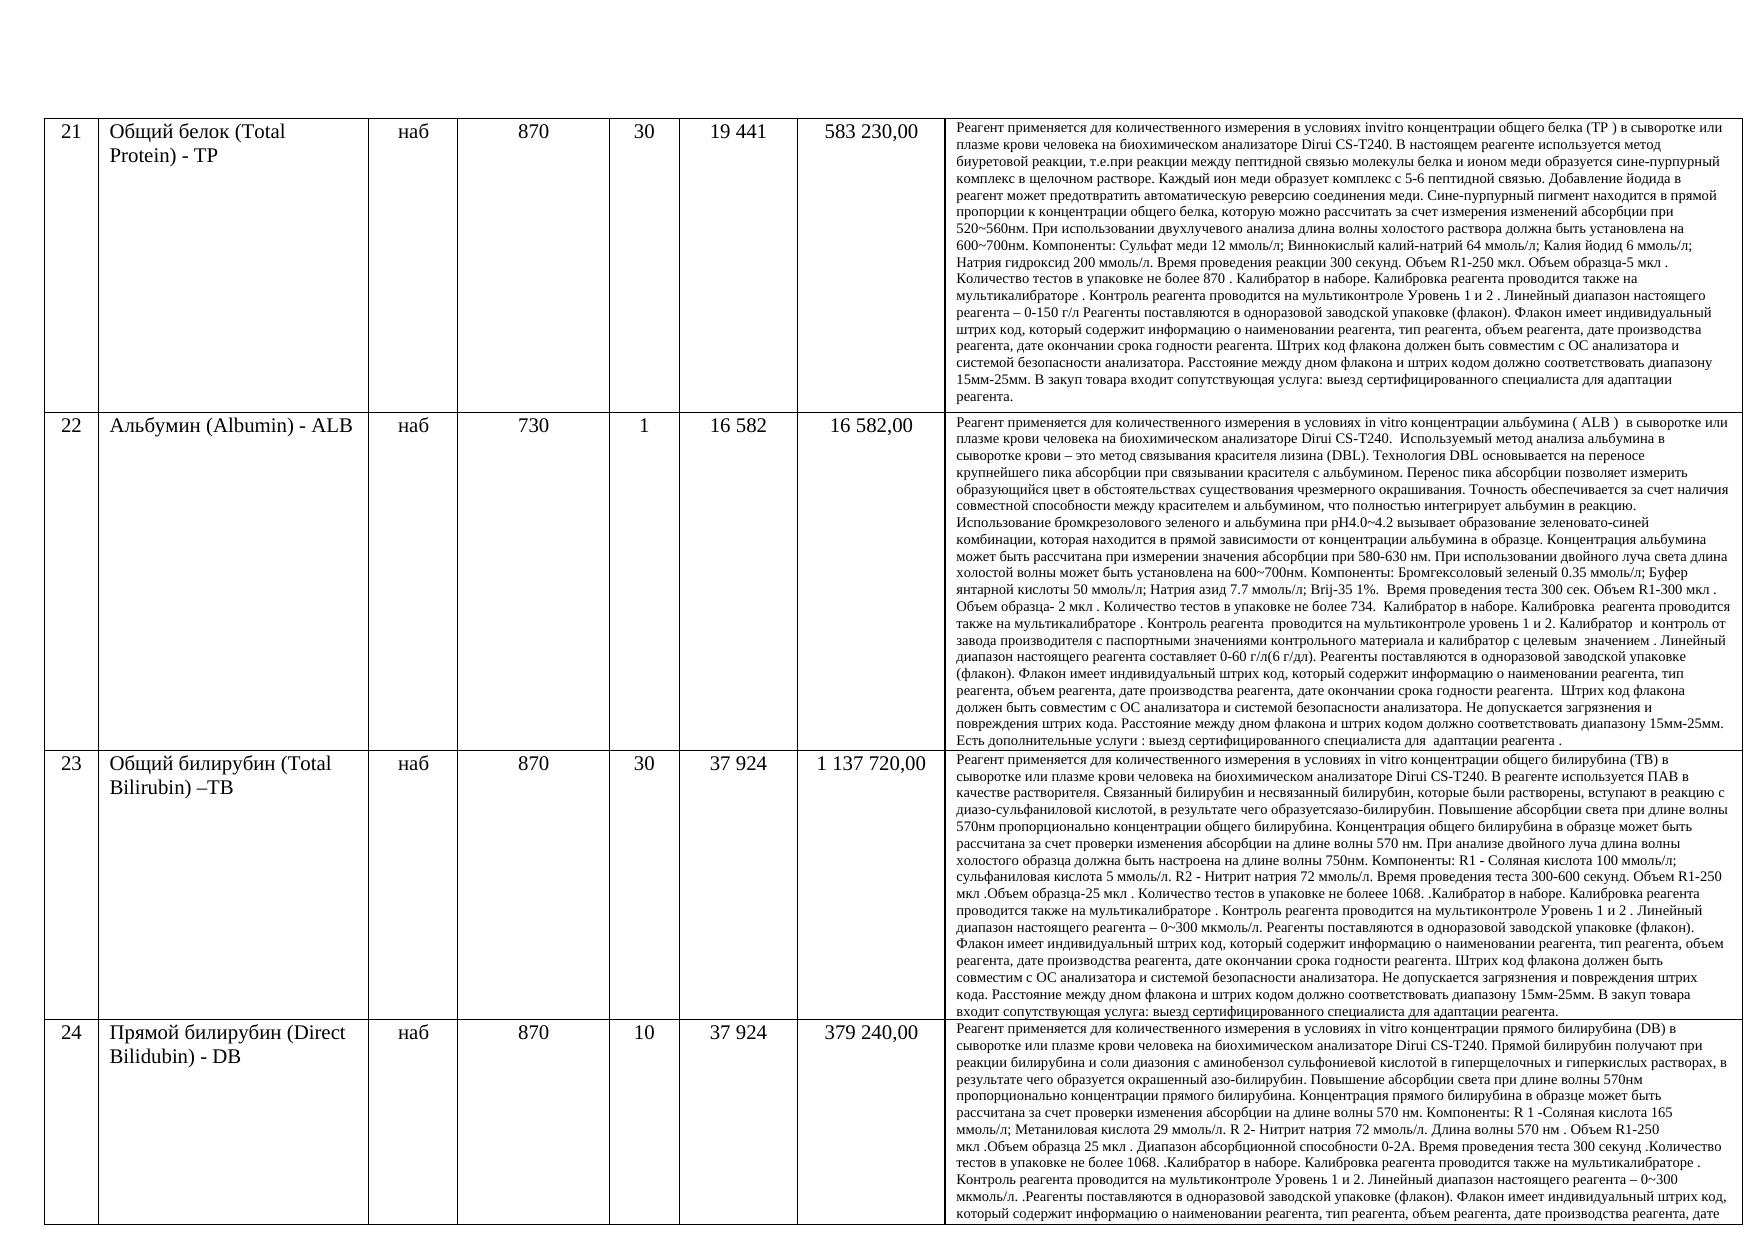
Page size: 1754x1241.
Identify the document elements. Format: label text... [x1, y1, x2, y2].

table_cell наб [369, 413, 457, 750]
table_cell 21 [45, 119, 98, 412]
table_cell 16 582 [680, 413, 797, 750]
table_cell 19 441 [680, 119, 797, 412]
table_cell 37 924 [680, 751, 797, 1019]
table_cell наб [369, 119, 457, 412]
table_cell 30 [610, 119, 679, 412]
table_cell Реагент применяется для количественного измерения в условиях invitro концентрации общего белка (TP ) в сыворотке или плазме крови человека на биохимическом анализаторе Dirui CS-T240. В настоящем реагенте используется метод биуретовой реакции, т.е.при реакции между пептидной связью молекулы белка и ионом меди образуется сине-пурпурный комплекс в щелочном растворе. Каждый ион меди образует комплекс с 5-6 пептидной связью. Добавление йодида в реагент может предотвратить автоматическую реверсию соединения меди. Сине-пурпурный пигмент находится в прямой пропорции к концентрации общего белка, которую можно рассчитать за счет измерения изменений абсорбции при 520~560нм. При использовании двухлучевого анализа длина волны холостого раствора должна быть установлена на 600~700нм. Компоненты: Сульфат меди 12 ммоль/л; Виннокислый калий-натрий 64 ммоль/л; Калия йодид 6 ммоль/л; Натрия гидроксид 200 ммоль/л. Время проведения реакции 300 секунд. Объем R1-250 мкл. Объем образца-5 мкл . Количество тестов в упаковке не более 870 . Калибратор в наборе. Калибровка реагента проводится также на мультикалибраторе . Контроль реагента проводится на мультиконтроле Уровень 1 и 2 . Линейный диапазон настоящего реагента – 0-150 г/л Реагенты поставляются в одноразовой заводской упаковке (флакон). Флакон имеет индивидуальный штрих код, который содержит информацию о наименовании реагента, тип реагента, объем реагента, дате производства реагента, дате окончании срока годности реагента. Штрих код флакона должен быть совместим с ОС анализатора и системой безопасности анализатора. Расстояние между дном флакона и штрих кодом должно соответствовать диапазону 15мм-25мм. В закуп товара входит сопутствующая услуга: выезд сертифицированного специалиста для адаптации реагента. [946, 119, 1742, 412]
table_cell 379 240,00 [798, 1020, 944, 1224]
table_cell наб [369, 751, 457, 1019]
table_cell 23 [45, 751, 98, 1019]
table_cell 37 924 [680, 1020, 797, 1224]
table_cell Альбумин (Albumin) - ALB [99, 413, 368, 750]
table_cell наб [369, 1020, 457, 1224]
table_cell 16 582,00 [798, 413, 944, 750]
table_cell Реагент применяется для количественного измерения в условиях in vitro концентрации альбумина ( ALB ) в сыворотке или плазме крови человека на биохимическом анализаторе Dirui CS-T240. Используемый метод анализа альбумина в сыворотке крови – это метод связывания красителя лизина (DBL). Технология DBL основывается на переносе крупнейшего пика абсорбции при связывании красителя с альбумином. Перенос пика абсорбции позволяет измерить образующийся цвет в обстоятельствах существования чрезмерного окрашивания. Точность обеспечивается за счет наличия совместной способности между красителем и альбумином, что полностью интегрирует альбумин в реакцию. Использование бромкрезолового зеленого и альбумина при pH4.0~4.2 вызывает образование зеленовато-синей комбинации, которая находится в прямой зависимости от концентрации альбумина в образце. Концентрация альбумина может быть рассчитана при измерении значения абсорбции при 580-630 нм. При использовании двойного луча света длина холостой волны может быть установлена на 600~700нм. Компоненты: Бромгексоловый зеленый 0.35 ммоль/л; Буфер янтарной кислоты 50 ммоль/л; Натрия азид 7.7 ммоль/л; Brij-35 1%. Время проведения теста 300 сек. Объем R1-300 мкл . Объем образца- 2 мкл . Количество тестов в упаковке не более 734. Калибратор в наборе. Калибровка реагента проводится также на мультикалибраторе . Контроль реагента проводится на мультиконтроле уровень 1 и 2. Калибратор и контроль от завода производителя с паспортными значениями контрольного материала и калибратор с целевым значением . Линейный диапазон настоящего реагента составляет 0-60 г/л(6 г/дл). Реагенты поставляются в одноразовой заводской упаковке (флакон). Флакон имеет индивидуальный штрих код, который содержит информацию о наименовании реагента, тип реагента, объем реагента, дате производства реагента, дате окончании срока годности реагента. Штрих код флакона должен быть совместим с ОС анализатора и системой безопасности анализатора. Не допускается загрязнения и повреждения штрих кода. Расстояние между дном флакона и штрих кодом должно соответствовать диапазону 15мм-25мм. Есть дополнительные услуги : выезд сертифицированного специалиста для адаптации реагента . [946, 413, 1742, 750]
table_cell 870 [458, 1020, 609, 1224]
table_cell 10 [610, 1020, 679, 1224]
table_cell Реагент применяется для количественного измерения в условиях in vitro концентрации общего билирубина (TB) в сыворотке или плазме крови человека на биохимическом анализаторе Dirui CS-T240. В реагенте используется ПАВ в качестве растворителя. Связанный билирубин и несвязанный билирубин, которые были растворены, вступают в реакцию с диазо-сульфаниловой кислотой, в результате чего образуетсяазо-билирубин. Повышение абсорбции света при длине волны 570нм пропорционально концентрации общего билирубина. Концентрация общего билирубина в образце может быть рассчитана за счет проверки изменения абсорбции на длине волны 570 нм. При анализе двойного луча длина волны холостого образца должна быть настроена на длине волны 750нм. Компоненты: R1 - Соляная кислота 100 ммоль/л; сульфаниловая кислота 5 ммоль/л. R2 - Нитрит натрия 72 ммоль/л. Время проведения теста 300-600 секунд. Объем R1-250 мкл .Объем образца-25 мкл . Количество тестов в упаковке не болеее 1068. .Калибратор в наборе. Калибровка реагента проводится также на мультикалибраторе . Контроль реагента проводится на мультиконтроле Уровень 1 и 2 . Линейный диапазон настоящего реагента – 0~300 мкмоль/л. Реагенты поставляются в одноразовой заводской упаковке (флакон). Флакон имеет индивидуальный штрих код, который содержит информацию о наименовании реагента, тип реагента, объем реагента, дате производства реагента, дате окончании срока годности реагента. Штрих код флакона должен быть совместим с ОС анализатора и системой безопасности анализатора. Не допускается загрязнения и повреждения штрих кода. Расстояние между дном флакона и штрих кодом должно соответствовать диапазону 15мм-25мм. В закуп товара входит сопутствующая услуга: выезд сертифицированного специалиста для адаптации реагента. [946, 751, 1742, 1019]
table_cell Общий белок (Total Protein) - TP [99, 119, 368, 412]
table_cell 1 137 720,00 [798, 751, 944, 1019]
table_cell 870 [458, 119, 609, 412]
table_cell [99, 1020, 368, 1224]
table_cell 730 [458, 413, 609, 750]
table_cell 870 [458, 751, 609, 1019]
table_cell Общий билирубин (Total Bilirubin) –TB [99, 751, 368, 1019]
table_cell 30 [610, 751, 679, 1019]
table_cell 24 [45, 1020, 98, 1224]
table_cell 583 230,00 [798, 119, 944, 412]
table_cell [946, 1020, 1742, 1224]
table_cell 1 [610, 413, 679, 750]
table_cell 22 [45, 413, 98, 750]
